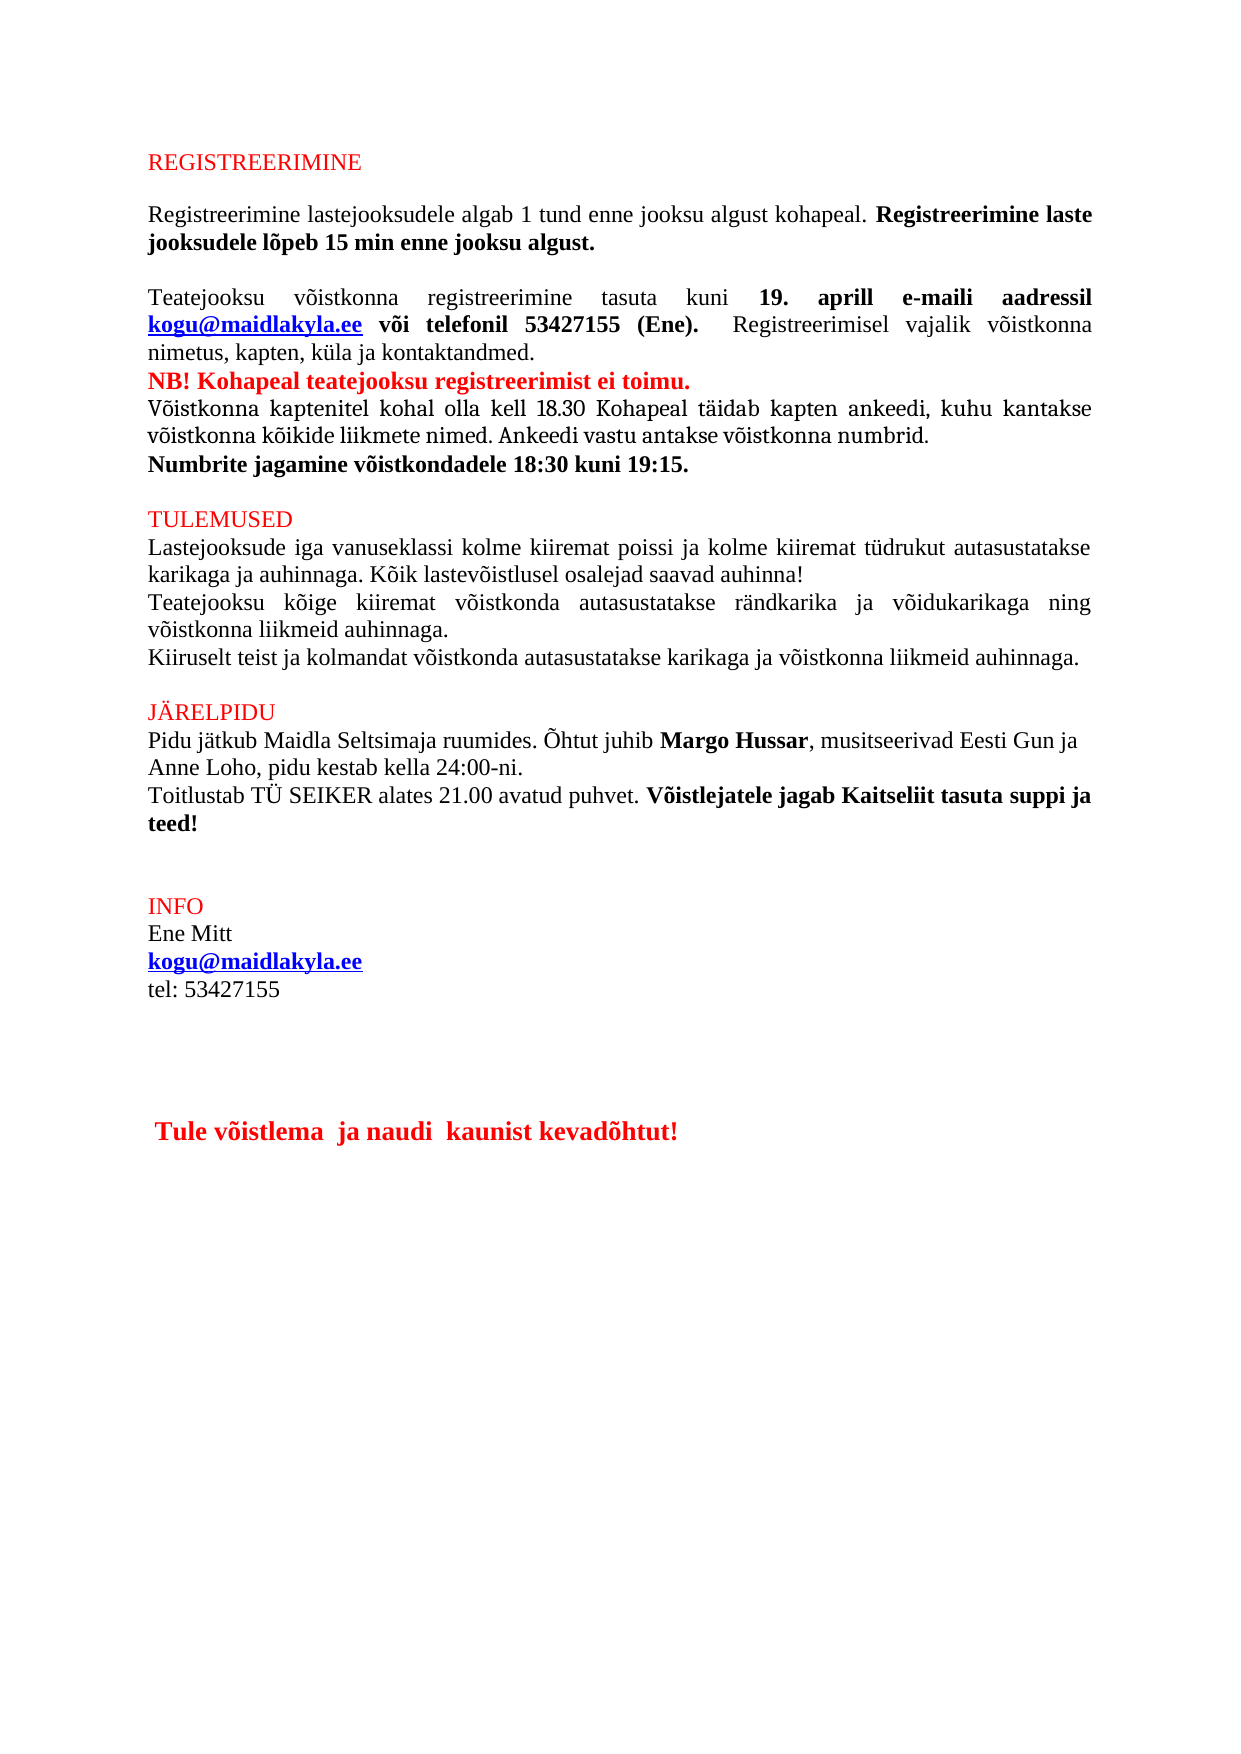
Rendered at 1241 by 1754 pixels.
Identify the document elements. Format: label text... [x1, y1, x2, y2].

text Teatejooksu kõige kiiremat võistkonda autasustatakse rändkarika ja võidukarikaga ning võistkonna liikmeid auhinnaga. [148, 588, 1093, 643]
text NB! Kohapeal teatejooksu registreerimist ei toimu. [148, 366, 1093, 394]
text Numbrite jagamine võistkondadele 18:30 kuni 19:15. [148, 450, 1093, 477]
text JÄRELPIDU [148, 698, 1093, 726]
text REGISTREERIMINE [148, 148, 1093, 175]
text Registreerimine lastejooksudele algab 1 tund enne jooksu algust kohapeal. Registreerimine laste jooksudele lõpeb 15 min enne jooksu algust. [148, 200, 1093, 255]
text Võistkonna kaptenitel kohal olla kell 18.30 Kohapeal täidab kapten ankeedi, kuhu kantakse võistkonna kõikide liikmete nimed. Ankeedi vastu antakse võistkonna numbrid. [148, 394, 1093, 450]
text Kiiruselt teist ja kolmandat võistkonda autasustatakse karikaga ja võistkonna liikmeid auhinnaga. [148, 643, 1093, 671]
text Toitlustab TÜ SEIKER alates 21.00 avatud puhvet. Võistlejatele jagab Kaitseliit tasuta suppi ja teed! [148, 781, 1093, 836]
text Teatejooksu võistkonna registreerimine tasuta kuni 19. aprill e-maili aadressil kogu@maidlakyla.ee või telefonil 53427155 (Ene). Registreerimisel vajalik võistkonna nimetus, kapten, küla ja kontaktandmed. [148, 283, 1093, 366]
text Tule võistlema ja naudi kaunist kevadõhtut! [148, 1115, 1093, 1146]
text kogu@maidlakyla.ee [148, 947, 1093, 974]
text Ene Mitt [148, 919, 1093, 947]
text INFO [148, 892, 1093, 919]
text Lastejooksude iga vanuseklassi kolme kiiremat poissi ja kolme kiiremat tüdrukut autasustatakse karikaga ja auhinnaga. Kõik lastevõistlusel osalejad saavad auhinna! [148, 532, 1093, 588]
text Pidu jätkub Maidla Seltsimaja ruumides. Õhtut juhib Margo Hussar, musitseerivad Eesti Gun ja Anne Loho, pidu kestab kella 24:00-ni. [148, 726, 1093, 781]
text TULEMUSED [148, 505, 1093, 532]
text tel: 53427155 [148, 974, 1093, 1002]
